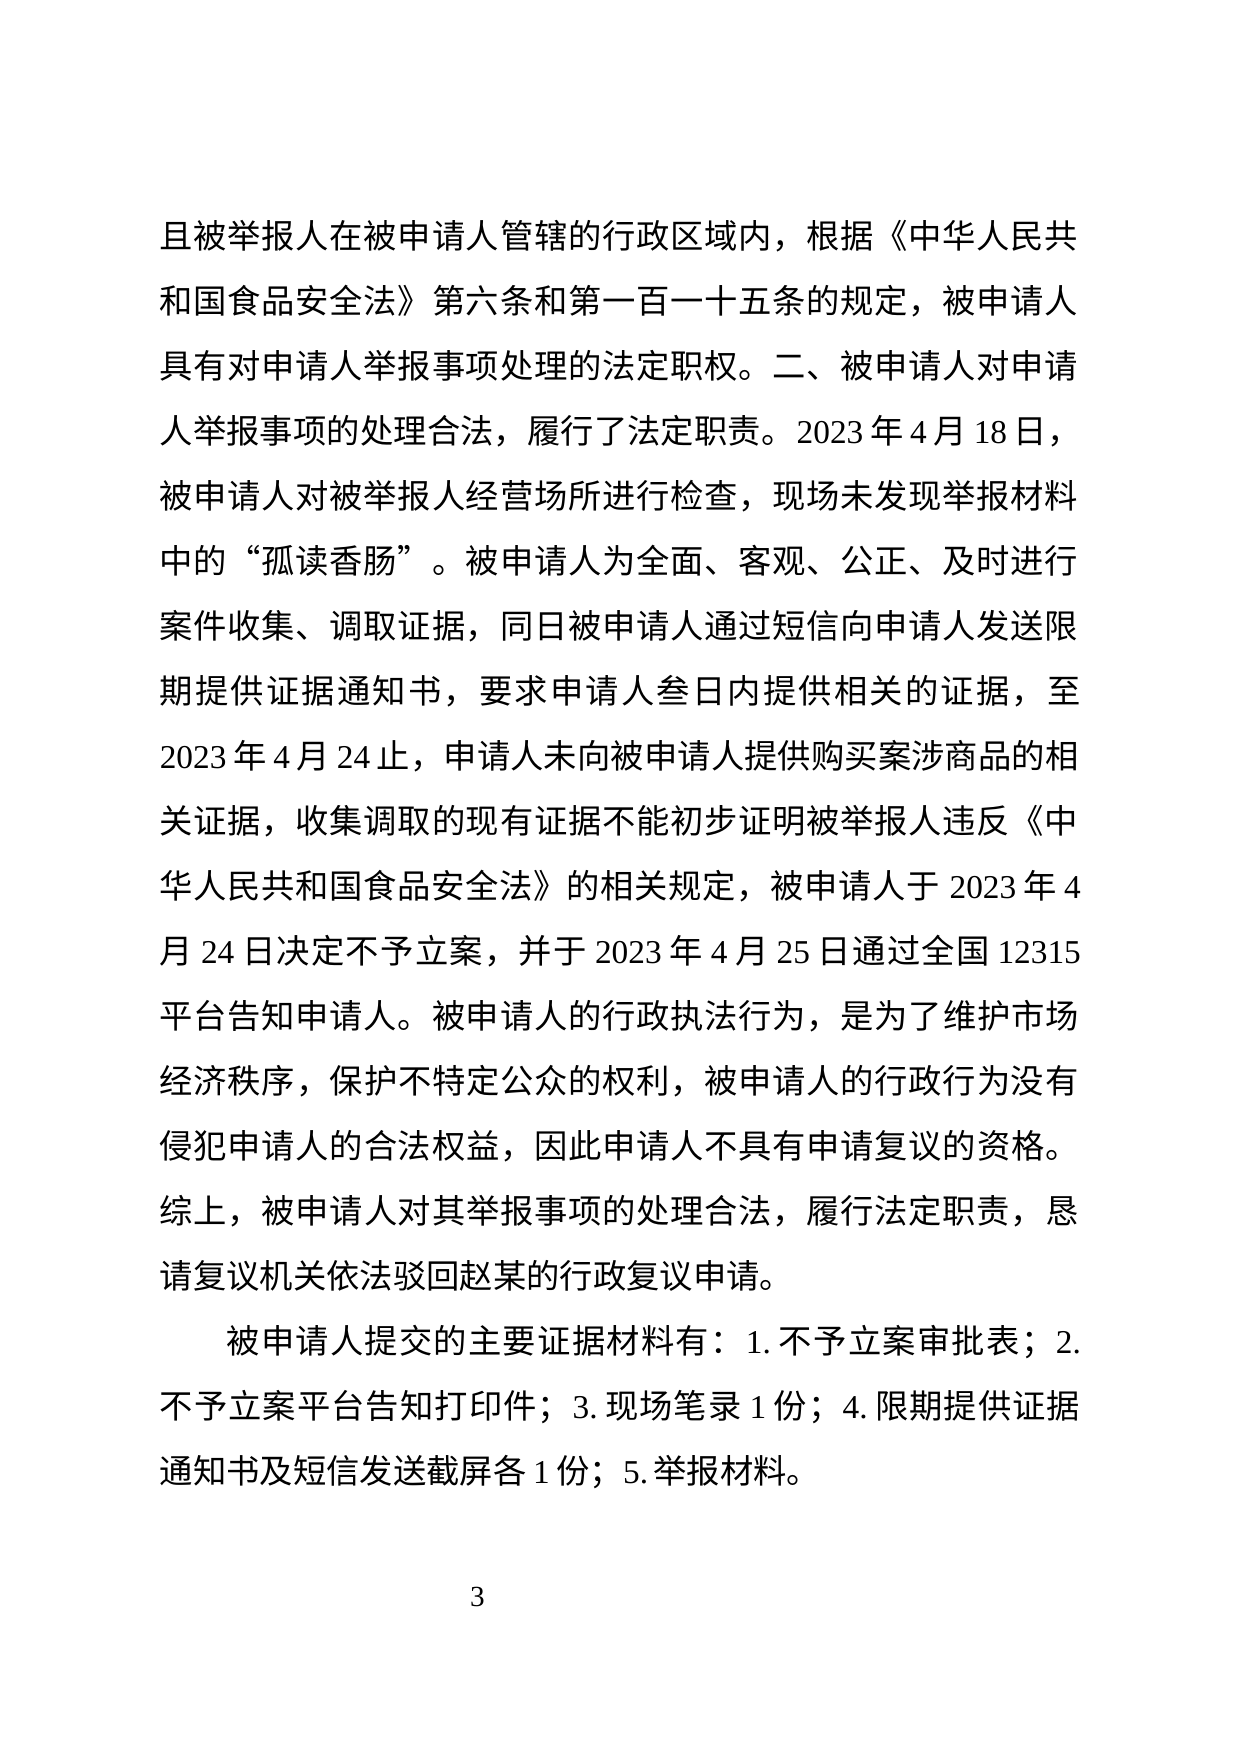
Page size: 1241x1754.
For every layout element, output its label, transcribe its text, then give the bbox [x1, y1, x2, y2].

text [159, 202, 1081, 1307]
text 被申请人提交的主要证据材料有：1. 不予立案审批表；2. 不予立案平台告知打印件；3. 现场笔录1份；4. 限期提供证据通知书及短信发送截屏各1份；5. 举报材料。 [159, 1307, 1081, 1502]
